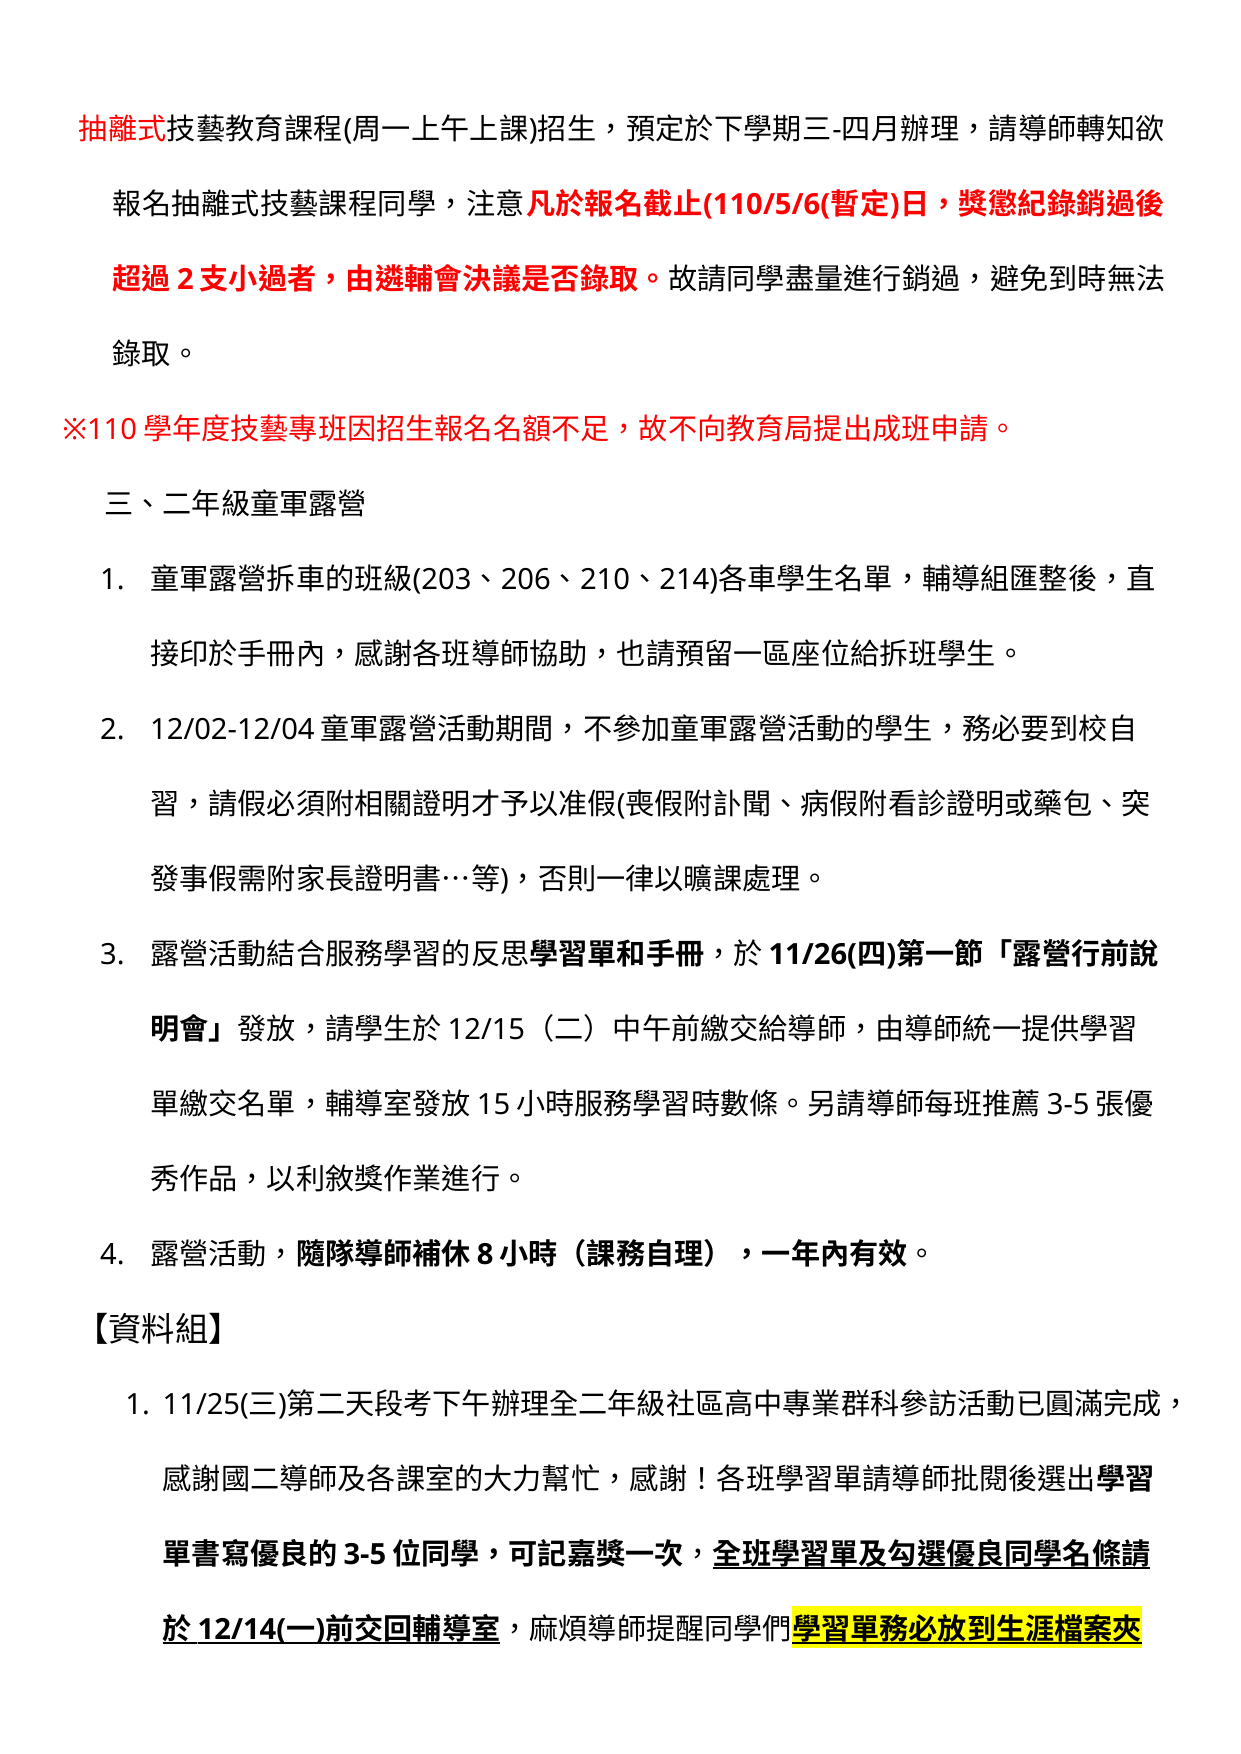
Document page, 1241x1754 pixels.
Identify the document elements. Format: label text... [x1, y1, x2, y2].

list 露營活動，隨隊導師補休8小時（課務自理），一年內有效。 [100, 1214, 1165, 1289]
list 抽離式技藝教育課程(周一上午上課)招生，預定於下學期三-四月辦理，請導師轉知欲報名抽離式技藝課程同學，注意凡於報名截止(110/5/6(暫定)日，獎懲紀錄銷過後超過2支小過者，由遴輔會決議是否錄取。故請同學盡量進行銷過，避免到時無法錄取。 [62, 89, 1165, 389]
list 12/02-12/04童軍露營活動期間，不參加童軍露營活動的學生，務必要到校自習，請假必須附相關證明才予以准假(喪假附訃聞、病假附看診證明或藥包、突發事假需附家長證明書…等)，否則一律以曠課處理。 [100, 689, 1165, 914]
list 童軍露營拆車的班級(203、206、210、214)各車學生名單，輔導組匯整後，直接印於手冊內，感謝各班導師協助，也請預留一區座位給拆班學生。 [100, 539, 1165, 689]
text 三、二年級童軍露營 [75, 464, 1165, 539]
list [125, 1364, 1165, 1664]
text 【資料組】 [75, 1289, 1165, 1364]
list ※110學年度技藝專班因招生報名名額不足，故不向教育局提出成班申請。 [62, 389, 1165, 464]
list 露營活動結合服務學習的反思學習單和手冊，於11/26(四)第一節「露營行前說明會」發放，請學生於12/15（二）中午前繳交給導師，由導師統一提供學習單繳交名單，輔導室發放15小時服務學習時數條。另請導師每班推薦3-5張優秀作品，以利敘獎作業進行。 [100, 914, 1165, 1214]
